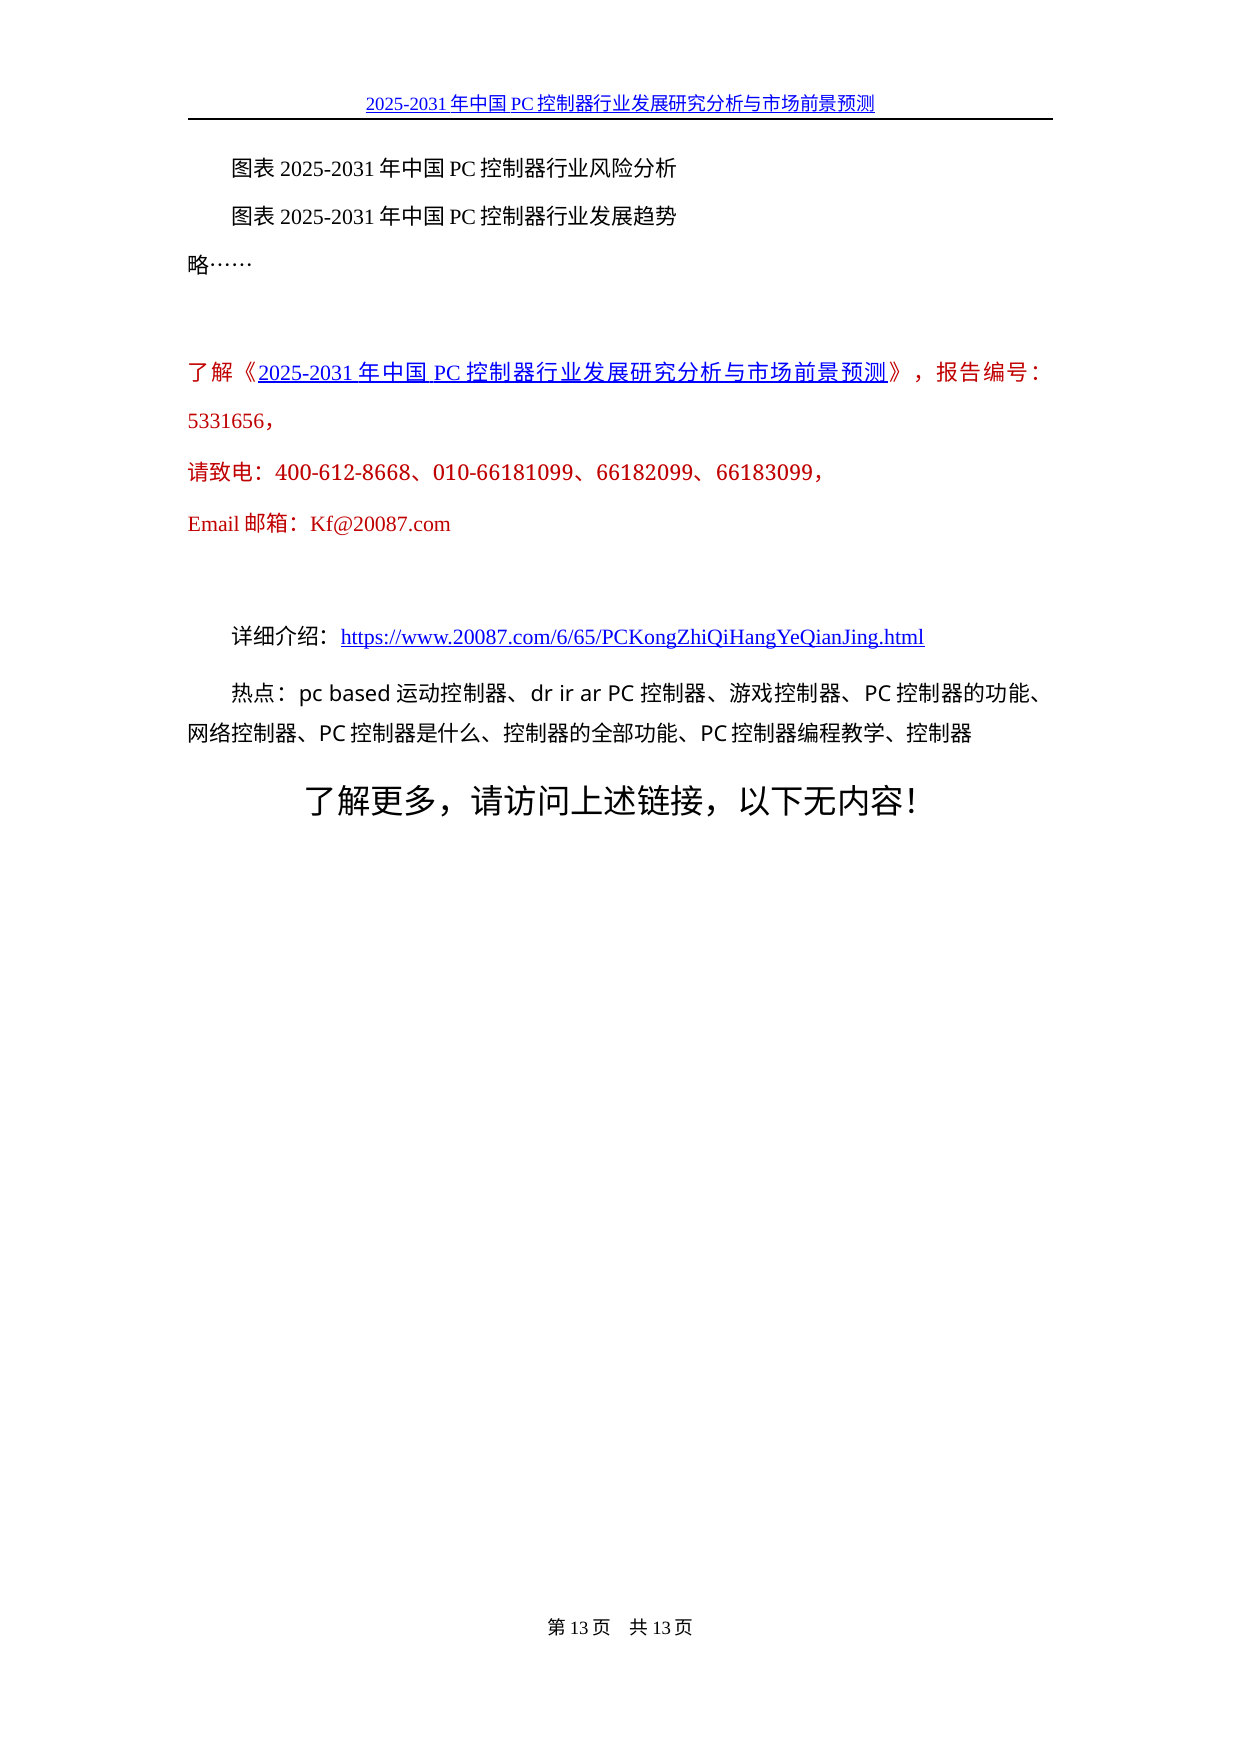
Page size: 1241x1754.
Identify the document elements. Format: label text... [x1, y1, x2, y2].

text 了解《2025-2031年中国PC控制器行业发展研究分析与市场前景预测》，报告编号：5331656， [187, 354, 1053, 435]
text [187, 150, 1053, 280]
text Email邮箱：Kf@20087.com [187, 506, 1053, 538]
text 热点：pc based运动控制器、dr ir ar PC控制器、游戏控制器、PC控制器的功能、网络控制器、PC控制器是什么、控制器的全部功能、PC控制器编程教学、控制器 [187, 676, 1053, 749]
text 请致电：400-612-8668、010-66181099、66182099、66183099， [187, 454, 1053, 487]
text 详细介绍：https://www.20087.com/6/65/PCKongZhiQiHangYeQianJing.html [187, 619, 1053, 651]
title 了解更多，请访问上述链接，以下无内容！ [187, 766, 1053, 831]
